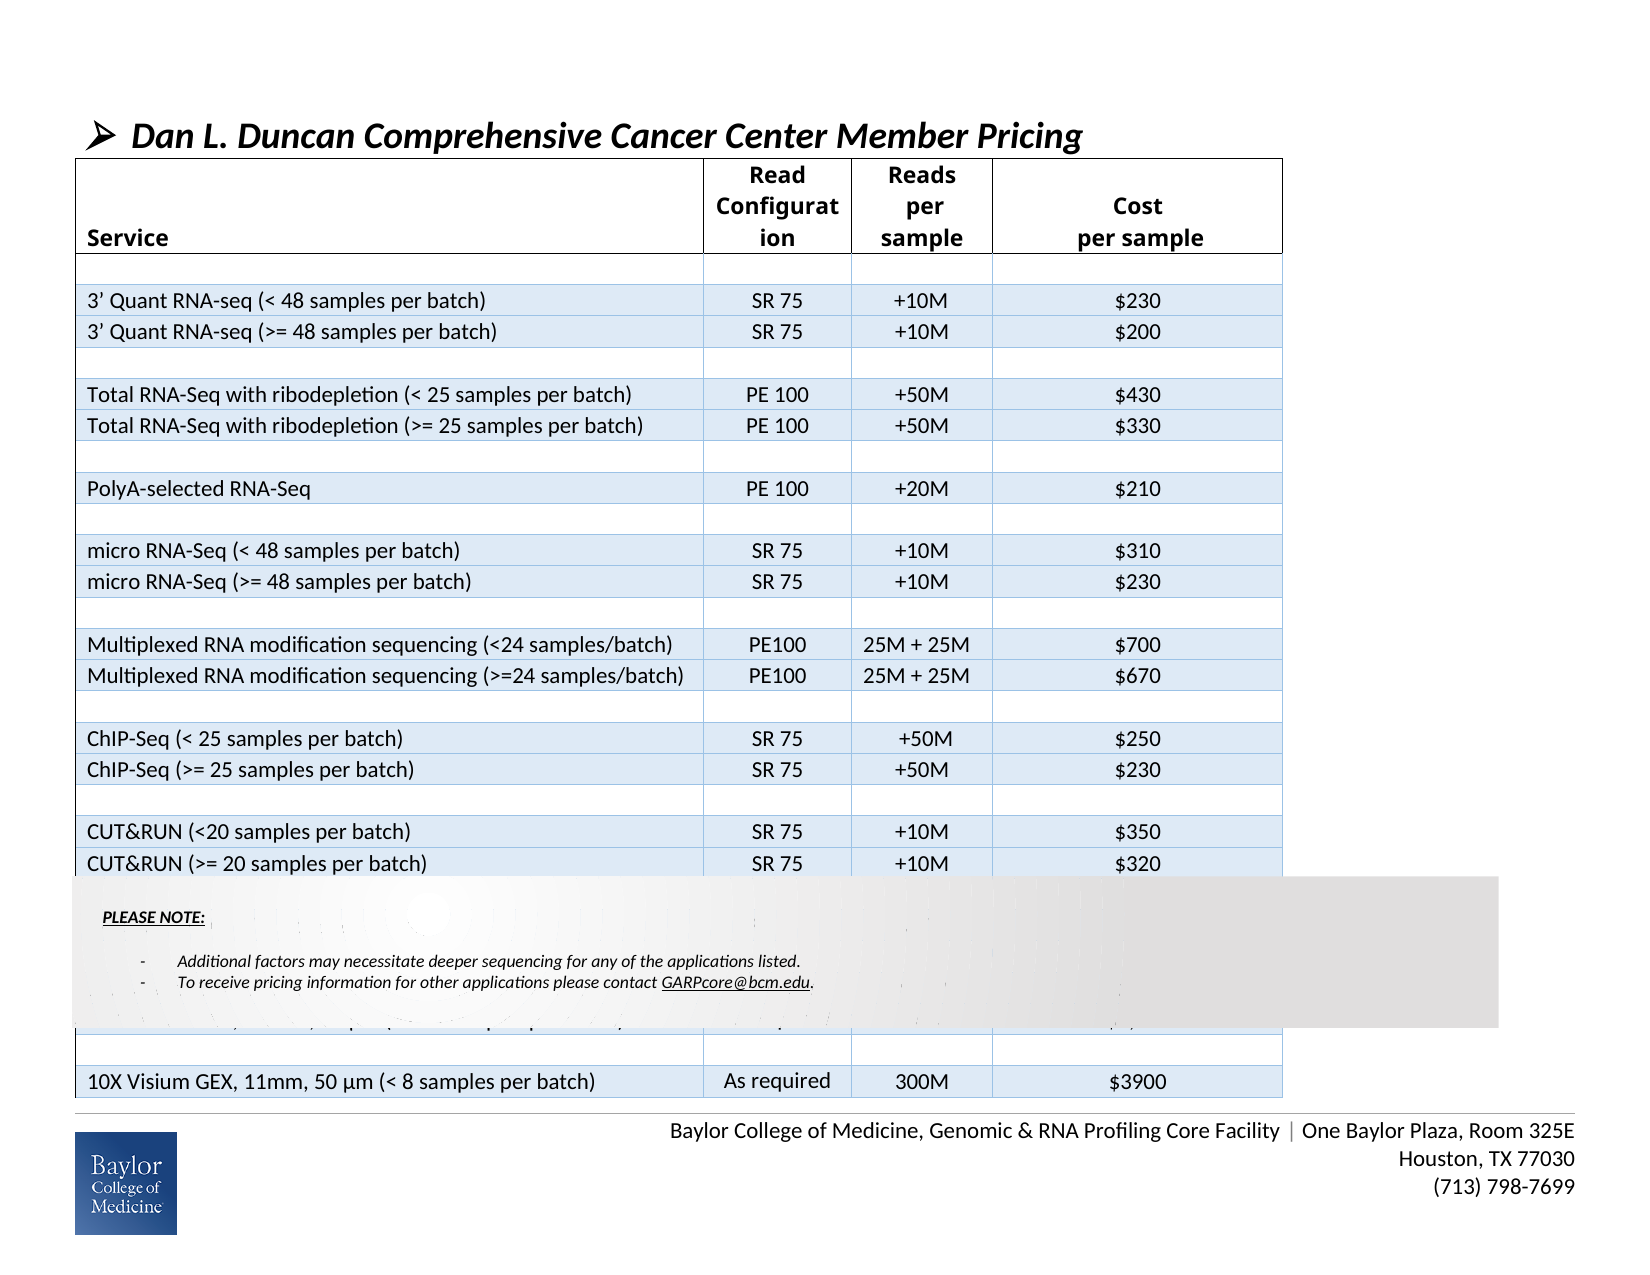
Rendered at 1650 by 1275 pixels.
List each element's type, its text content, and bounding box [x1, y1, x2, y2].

table_cell [704, 1035, 851, 1065]
table_cell Multiplexed RNA modification sequencing (<24 samples/batch) [76, 629, 703, 659]
table_cell SR 75 [704, 723, 851, 753]
table_cell [852, 441, 992, 472]
picture [75, 1132, 177, 1235]
table_cell 3’ Quant RNA-seq (>= 48 samples per batch) [76, 316, 703, 347]
table_cell $320 [993, 848, 1282, 876]
table_cell [704, 441, 851, 472]
table_cell [993, 254, 1282, 284]
table_cell [76, 441, 703, 472]
table_cell [993, 691, 1282, 722]
table_cell [76, 504, 703, 534]
table_cell [852, 691, 992, 722]
table_cell $230 [993, 754, 1282, 784]
table_cell [704, 691, 851, 722]
table_cell PE100 [704, 660, 851, 690]
table_cell [993, 504, 1282, 534]
table_cell 300M [852, 1066, 992, 1097]
table_cell PE 100 [704, 473, 851, 503]
table_cell 25M + 25M [852, 660, 992, 690]
table_cell PE 100 [704, 410, 851, 440]
table_cell [76, 348, 703, 378]
table_cell [852, 348, 992, 378]
table_cell [704, 785, 851, 815]
table_cell +10M [852, 566, 992, 597]
table_cell $230 [993, 566, 1282, 597]
table_cell [704, 254, 851, 284]
table_cell 25M + 25M [852, 629, 992, 659]
table_cell $3900 [993, 1066, 1282, 1097]
table_cell $310 [993, 535, 1282, 565]
table_cell [76, 598, 703, 628]
table_cell $230 [993, 285, 1282, 315]
table_cell ChIP-Seq (>= 25 samples per batch) [76, 754, 703, 784]
table_cell [852, 254, 992, 284]
table_cell [852, 1035, 992, 1065]
table_cell micro RNA-Seq (>= 48 samples per batch) [76, 566, 703, 597]
table_cell +50M [852, 379, 992, 409]
table_cell [993, 348, 1282, 378]
table_cell [993, 1035, 1282, 1065]
table_cell PE 100 [704, 379, 851, 409]
list Dan L. Duncan Comprehensive Cancer Center Member Pricing [84, 112, 1575, 158]
table_cell [993, 441, 1282, 472]
table_cell SR 75 [704, 566, 851, 597]
table_cell +10M [852, 535, 992, 565]
table_cell As required [704, 1066, 851, 1097]
table_cell +50M [852, 410, 992, 440]
table_cell +20M [852, 473, 992, 503]
table_cell $350 [993, 816, 1282, 847]
table_cell [704, 504, 851, 534]
table_cell ChIP-Seq (< 25 samples per batch) [76, 723, 703, 753]
table_header Reads per sample [852, 159, 992, 253]
table_cell Total RNA-Seq with ribodepletion (< 25 samples per batch) [76, 379, 703, 409]
table_cell +10M [852, 285, 992, 315]
table_cell [76, 691, 703, 722]
table_cell [704, 348, 851, 378]
table_cell +10M [852, 316, 992, 347]
table_cell 10X Visium GEX, 11mm, 50 µm (< 8 samples per batch) [76, 1066, 703, 1097]
table_cell [993, 598, 1282, 628]
table_cell $330 [993, 410, 1282, 440]
table_cell SR 75 [704, 535, 851, 565]
table_cell 3’ Quant RNA-seq (< 48 samples per batch) [76, 285, 703, 315]
table_cell SR 75 [704, 316, 851, 347]
table_cell +10M [852, 816, 992, 847]
table_cell CUT&RUN (>= 20 samples per batch) [76, 848, 703, 876]
table_cell [852, 785, 992, 815]
table_header Service [76, 159, 703, 253]
table_cell $430 [993, 379, 1282, 409]
table_cell Multiplexed RNA modification sequencing (>=24 samples/batch) [76, 660, 703, 690]
table_cell Total RNA-Seq with ribodepletion (>= 25 samples per batch) [76, 410, 703, 440]
table_cell [76, 1035, 703, 1065]
table_cell SR 75 [704, 816, 851, 847]
table_cell +50M [852, 723, 992, 753]
table_cell micro RNA-Seq (< 48 samples per batch) [76, 535, 703, 565]
table_header Cost per sample [993, 159, 1282, 253]
table_cell [852, 504, 992, 534]
table_cell +50M [852, 754, 992, 784]
table_cell SR 75 [704, 285, 851, 315]
table_cell PolyA-selected RNA-Seq [76, 473, 703, 503]
table_cell [76, 254, 703, 284]
table_cell $210 [993, 473, 1282, 503]
table_cell [993, 785, 1282, 815]
table_cell SR 75 [704, 848, 851, 876]
table_cell PE100 [704, 629, 851, 659]
table_cell $200 [993, 316, 1282, 347]
table_cell [704, 598, 851, 628]
table_cell $700 [993, 629, 1282, 659]
table_cell CUT&RUN (<20 samples per batch) [76, 816, 703, 847]
table_header Read Configuration [704, 159, 851, 253]
table_cell [852, 598, 992, 628]
table_cell +10M [852, 848, 992, 876]
table_cell SR 75 [704, 754, 851, 784]
table_cell $250 [993, 723, 1282, 753]
table_cell [76, 785, 703, 815]
table_cell $670 [993, 660, 1282, 690]
